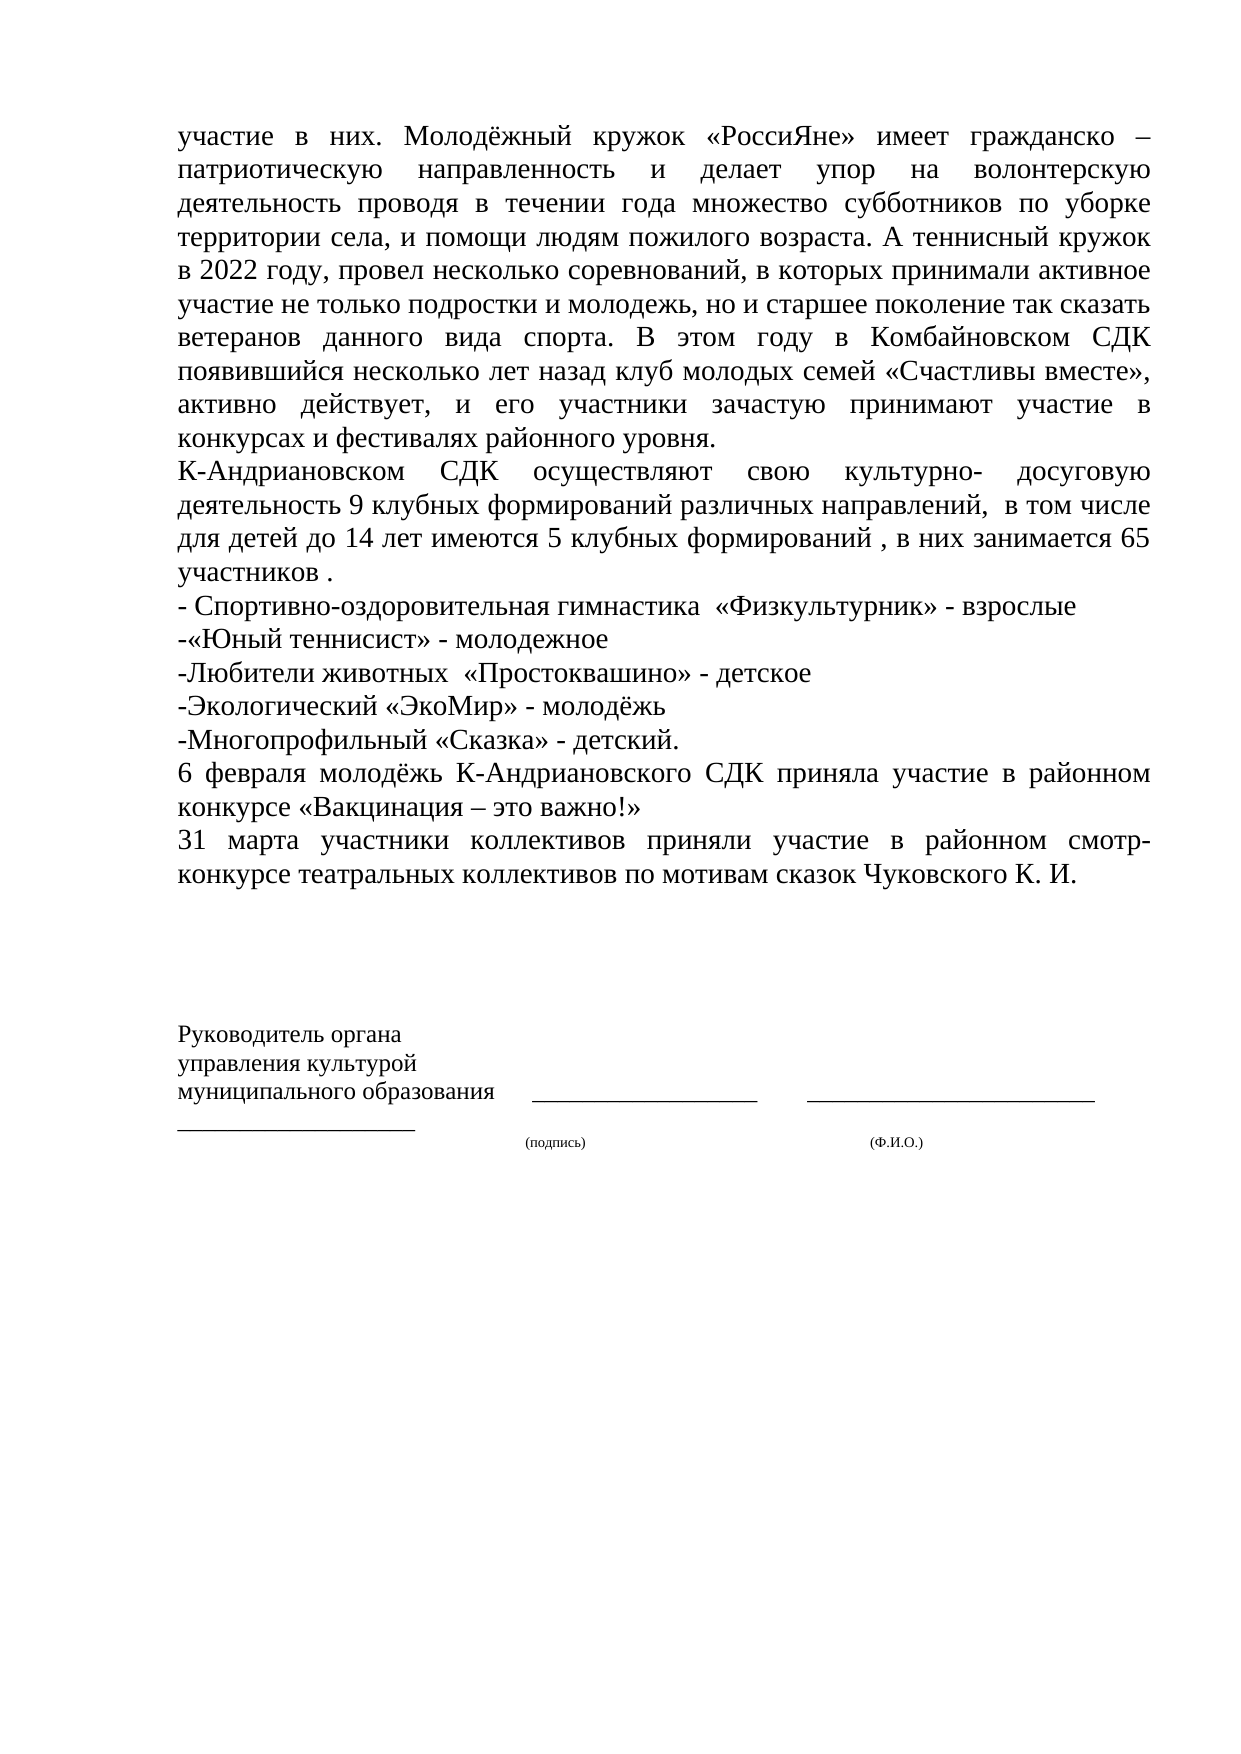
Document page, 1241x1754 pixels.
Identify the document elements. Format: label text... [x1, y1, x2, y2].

text (подпись) (Ф.И.О.) [177, 1134, 1152, 1163]
text -Многопрофильный «Сказка» - детский. [177, 722, 1152, 755]
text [177, 118, 1152, 453]
text К-Андриановском СДК осуществляют свою культурно- досуговую деятельность 9 клубных формирований различных направлений, в том числе для детей до 14 лет имеются 5 клубных формирований , в них занимается 65 участников . [177, 453, 1152, 588]
text - Спортивно-оздоровительная гимнастика «Физкультурник» - взрослые [177, 588, 1152, 621]
text -Экологический «ЭкоМир» - молодёжь [177, 688, 1152, 722]
text муниципального образования __________________ _______________________ ___________________ [177, 1076, 1152, 1134]
text -«Юный теннисист» - молодежное [177, 621, 1152, 655]
text управления культурой [177, 1048, 1152, 1076]
text 6 февраля молодёжь К-Андриановского СДК приняла участие в районном конкурсе «Вакцинация – это важно!» [177, 755, 1152, 822]
text -Любители животных «Простоквашино» - детское [177, 655, 1152, 688]
text Руководитель органа [177, 1019, 1152, 1048]
text 31 марта участники коллективов приняли участие в районном смотр-конкурсе театральных коллективов по мотивам сказок Чуковского К. И. [177, 822, 1152, 889]
